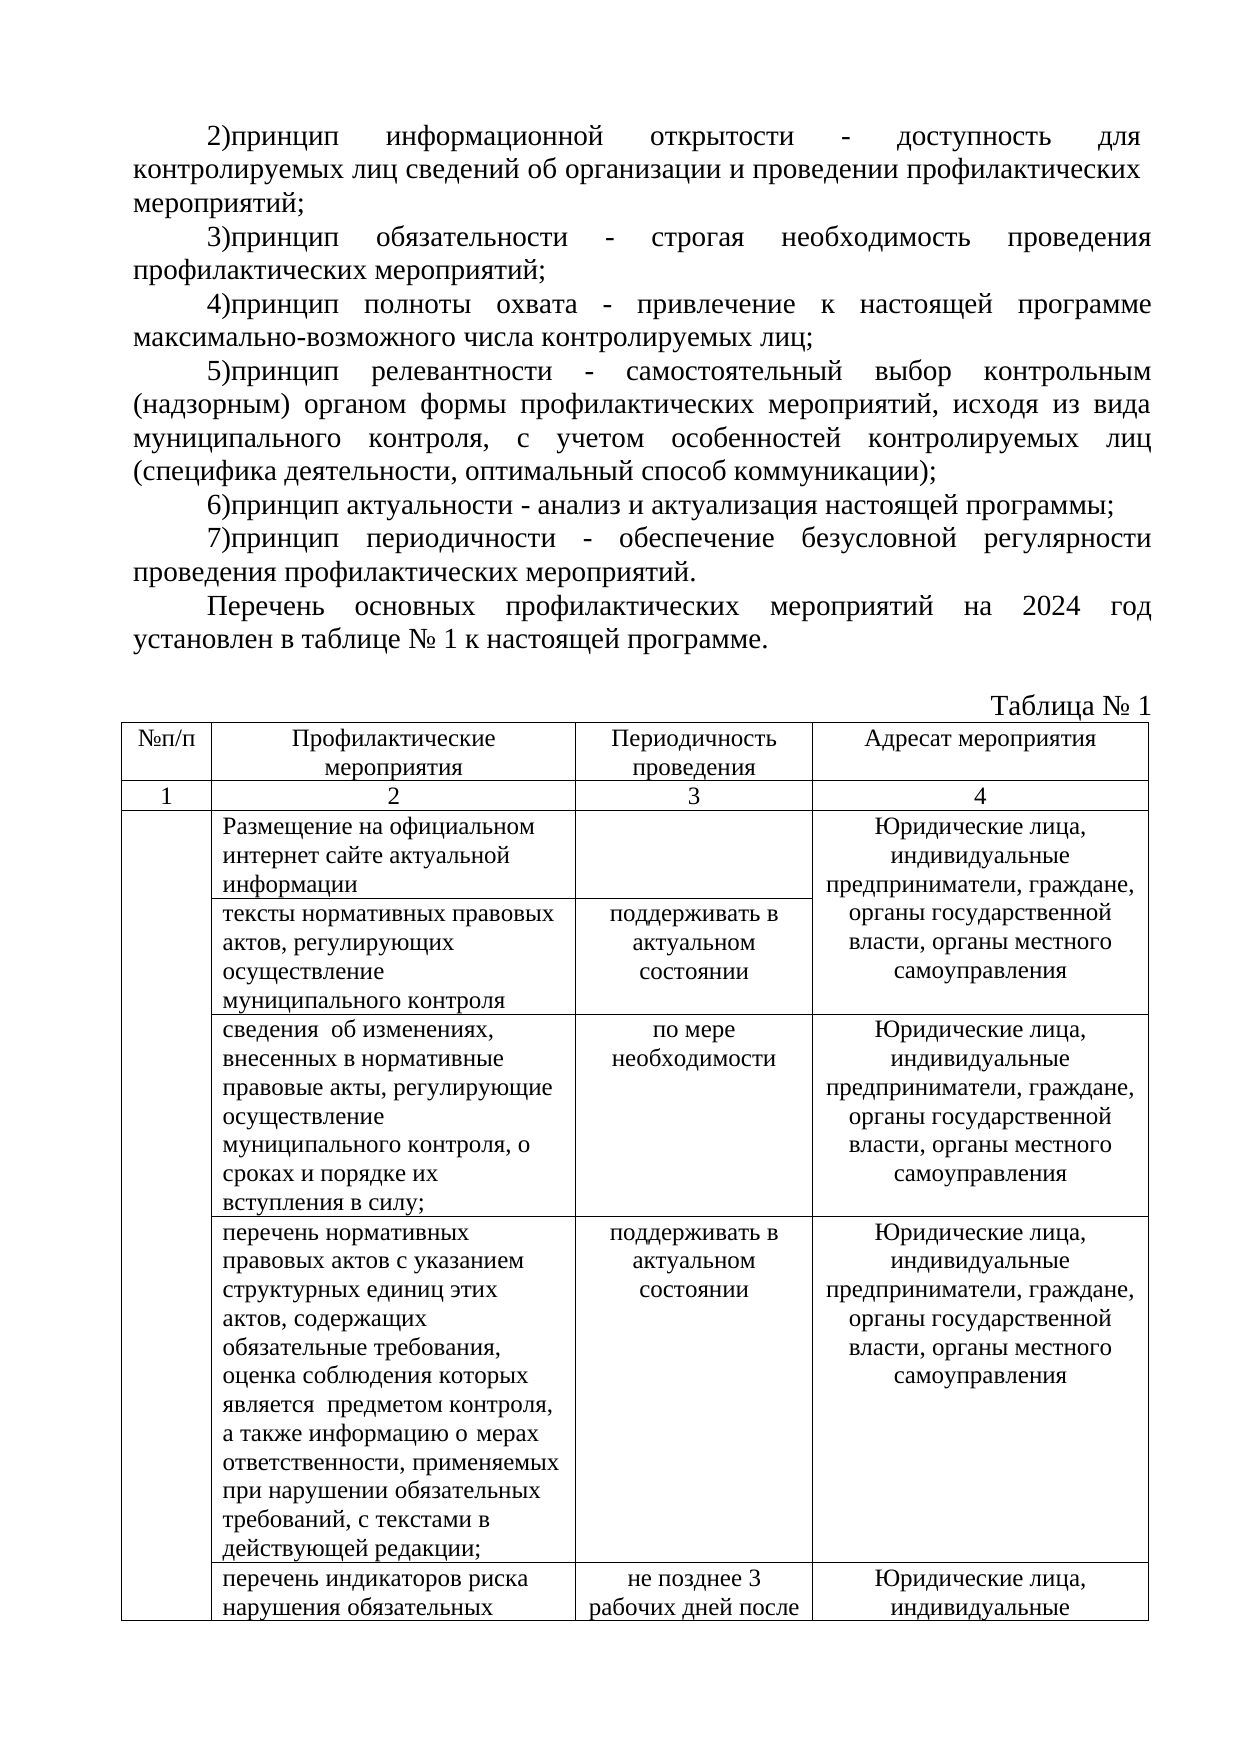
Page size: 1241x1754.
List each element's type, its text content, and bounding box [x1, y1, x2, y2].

table_cell поддерживать в актуальном состоянии [576, 1217, 812, 1562]
table_cell перечень нормативных правовых актов с указанием структурных единиц этих актов, содержащих обязательные требования, оценка соблюдения которых является предметом контроля, а также информацию о мерах ответственности, применяемых при нарушении обязательных требований, с текстами в действующей редакции; [212, 1217, 575, 1562]
table_cell 2 [212, 781, 575, 810]
text Перечень основных профилактических мероприятий на 2024 год установлен в таблице № 1 к настоящей программе. [133, 588, 1152, 655]
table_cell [576, 1563, 812, 1620]
table_cell [122, 811, 211, 1620]
table_header Профилактические мероприятия [212, 723, 575, 780]
text 7)принцип периодичности - обеспечение безусловной регулярности проведения профилактических мероприятий. [133, 521, 1152, 588]
text 4)принцип полноты охвата - привлечение к настоящей программе максимально-возможного числа контролируемых лиц; [133, 286, 1152, 353]
text 3)принцип обязательности - строгая необходимость проведения профилактических мероприятий; [133, 219, 1152, 286]
table_cell 1 [122, 781, 211, 810]
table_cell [212, 1563, 575, 1620]
text 2)принцип информационной открытости - доступность для контролируемых лиц сведений об организации и проведении профилактических мероприятий; [133, 118, 1141, 219]
table_header Периодичность проведения [576, 723, 812, 780]
table_cell Юридические лица, индивидуальные предприниматели, граждане, органы государственной власти, органы местного самоуправления [813, 1217, 1148, 1562]
table_cell Юридические лица, индивидуальные предприниматели, граждане, органы государственной власти, органы местного самоуправления [813, 1015, 1148, 1216]
table_cell Юридические лица, индивидуальные предприниматели, граждане, органы государственной власти, органы местного самоуправления [813, 811, 1148, 1013]
table_cell [576, 811, 812, 897]
table_cell 3 [576, 781, 812, 810]
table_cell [813, 1563, 1148, 1620]
text 5)принцип релевантности - самостоятельный выбор контрольным (надзорным) органом формы профилактических мероприятий, исходя из вида муниципального контроля, с учетом особенностей контролируемых лиц (специфика деятельности, оптимальный способ коммуникации); [133, 353, 1152, 487]
table_header Адресат мероприятия [813, 723, 1148, 780]
table_cell тексты нормативных правовых актов, регулирующих осуществление муниципального контроля [212, 899, 575, 1013]
text Таблица № 1 [133, 688, 1152, 722]
table_cell Размещение на официальном интернет сайте актуальной информации [212, 811, 575, 897]
table_header №п/п [122, 723, 211, 780]
text 6)принцип актуальности - анализ и актуализация настоящей программы; [133, 487, 1152, 521]
table_cell сведения об изменениях, внесенных в нормативные правовые акты, регулирующие осуществление муниципального контроля, о сроках и порядке их вступления в силу; [212, 1015, 575, 1216]
table_cell 4 [813, 781, 1148, 810]
table_cell поддерживать в актуальном состоянии [576, 899, 812, 1013]
table_cell по мере необходимости [576, 1015, 812, 1216]
